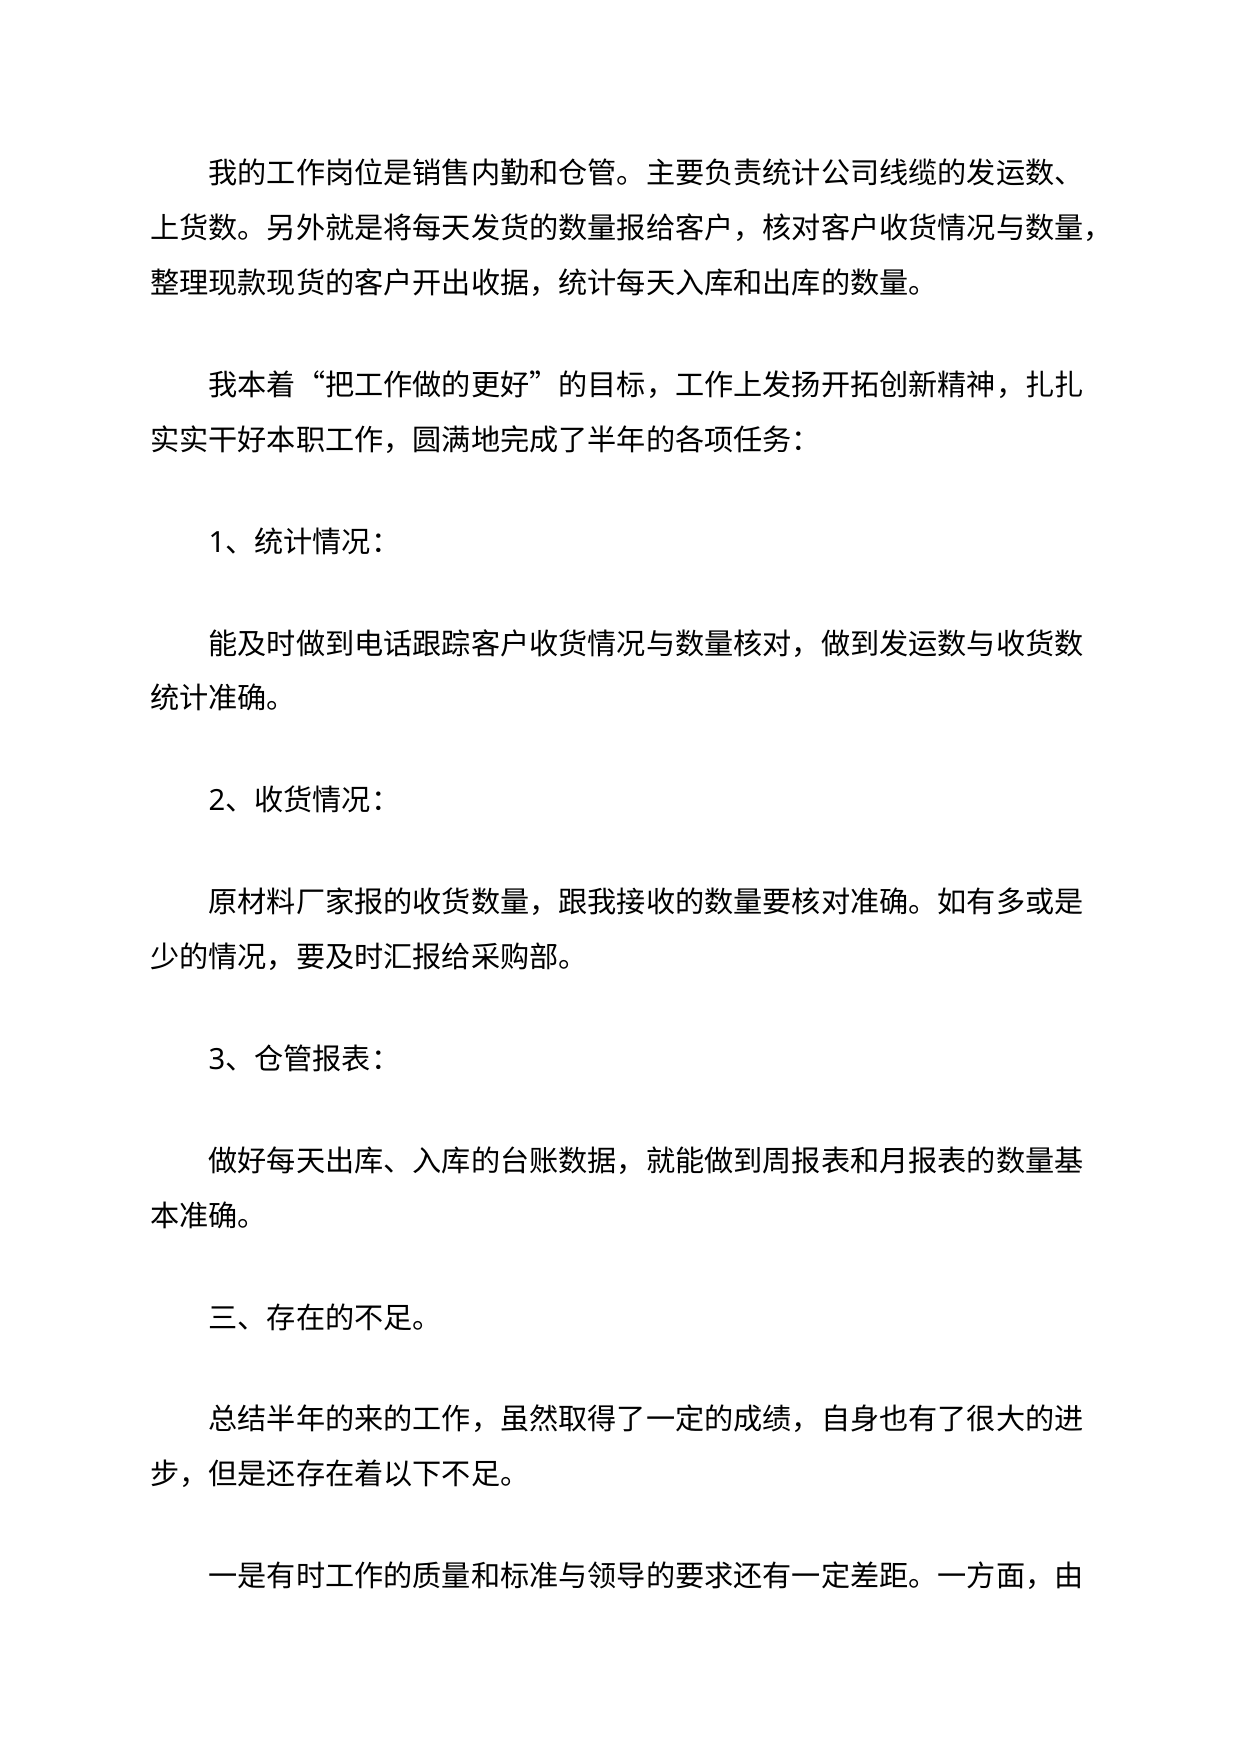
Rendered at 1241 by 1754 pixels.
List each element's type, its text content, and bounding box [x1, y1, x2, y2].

text 总结半年的来的工作，虽然取得了一定的成绩，自身也有了很大的进步，但是还存在着以下不足。 [150, 1396, 1090, 1493]
text 3、仓管报表： [150, 1036, 1090, 1078]
text 三、存在的不足。 [150, 1294, 1090, 1336]
text 2、收货情况： [150, 777, 1090, 819]
text 做好每天出库、入库的台账数据，就能做到周报表和月报表的数量基本准确。 [150, 1137, 1090, 1235]
text 1、统计情况： [150, 518, 1090, 561]
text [150, 1553, 1090, 1595]
text 我本着“把工作做的更好”的目标，工作上发扬开拓创新精神，扎扎实实干好本职工作，圆满地完成了半年的各项任务： [150, 362, 1090, 459]
text 我的工作岗位是销售内勤和仓管。主要负责统计公司线缆的发运数、上货数。另外就是将每天发货的数量报给客户，核对客户收货情况与数量，整理现款现货的客户开出收据，统计每天入库和出库的数量。 [150, 150, 1090, 302]
text 能及时做到电话跟踪客户收货情况与数量核对，做到发运数与收货数统计准确。 [150, 620, 1090, 717]
text 原材料厂家报的收货数量，跟我接收的数量要核对准确。如有多或是少的情况，要及时汇报给采购部。 [150, 879, 1090, 976]
